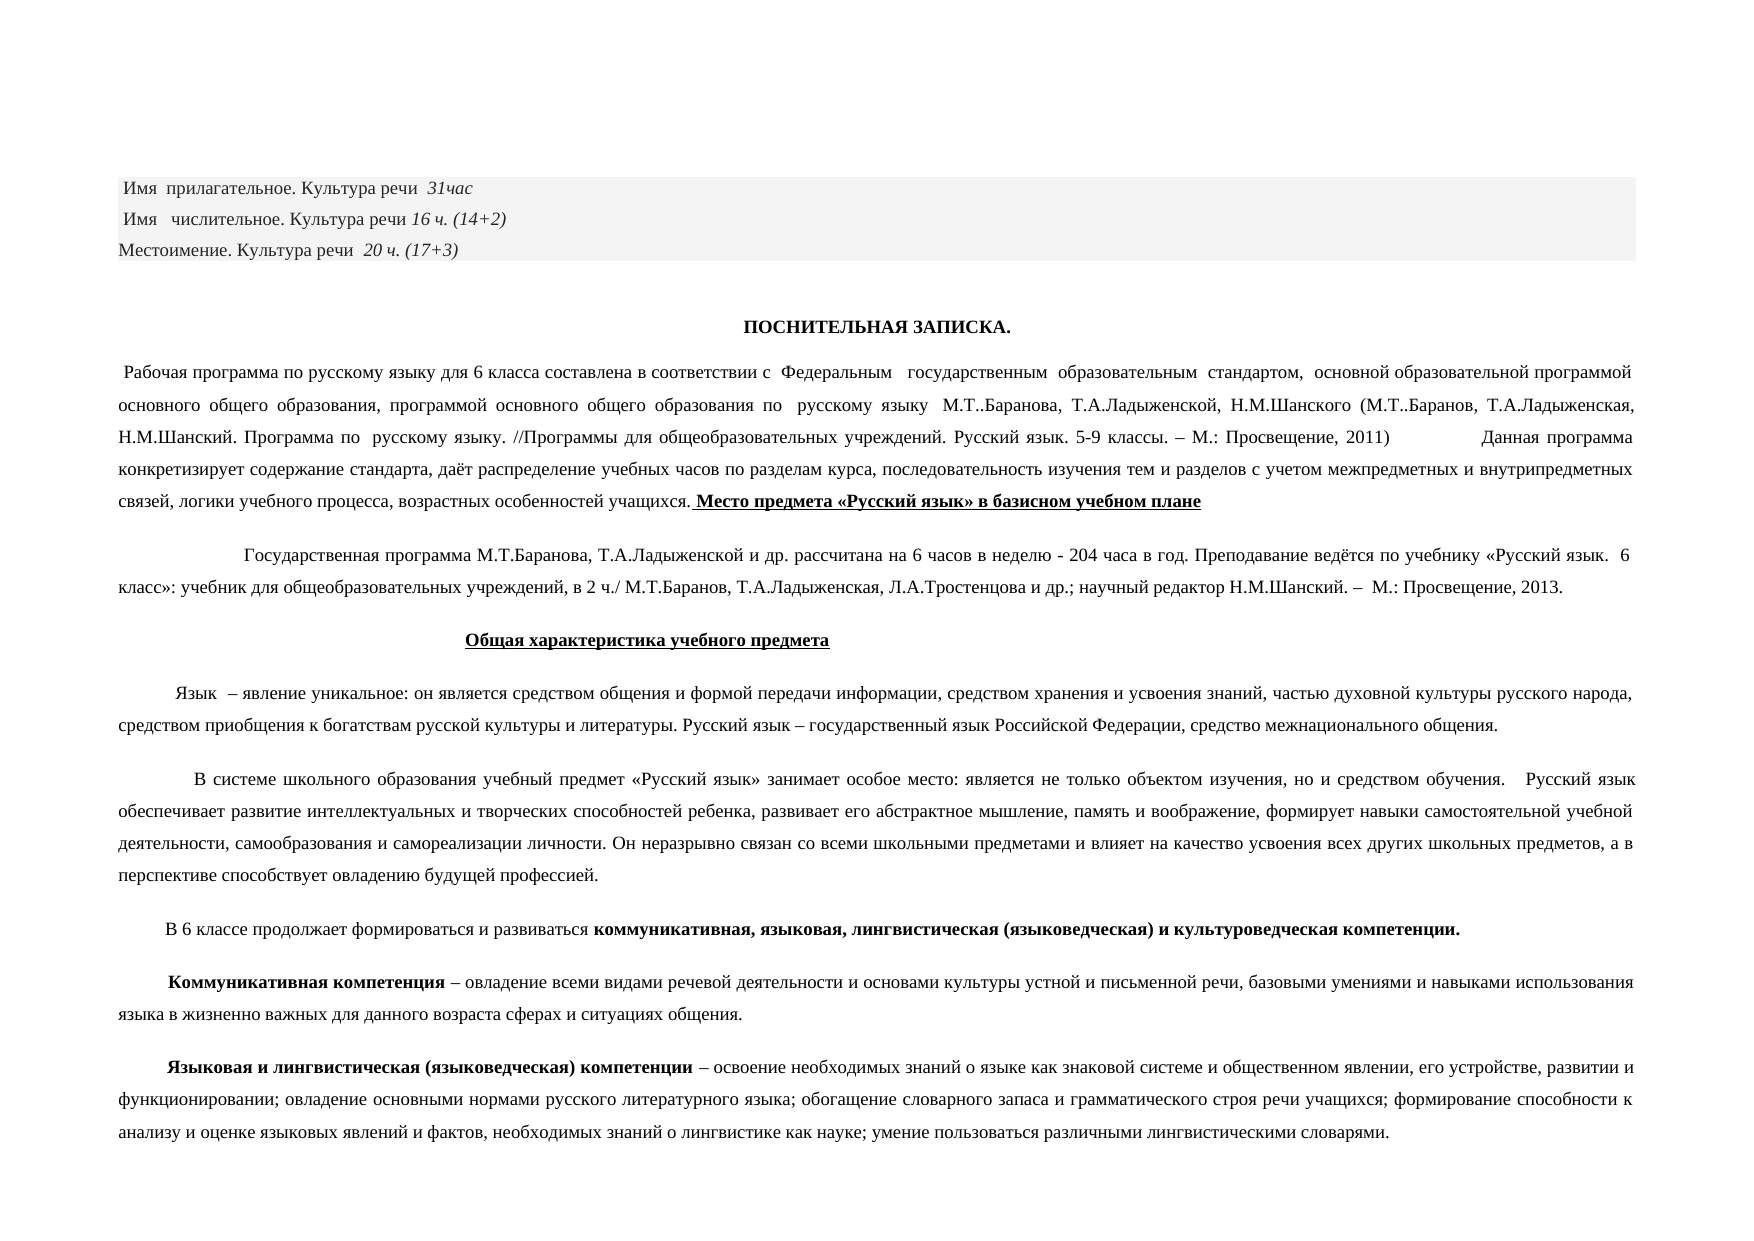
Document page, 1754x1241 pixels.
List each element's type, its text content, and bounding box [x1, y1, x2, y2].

text Имя прилагательное. Культура речи 31час [118, 177, 1636, 199]
text Местоимение. Культура речи 20 ч. (17+3) [118, 239, 1636, 261]
text В 6 классе продолжает формироваться и развиваться коммуникативная, языковая, лингвистическая (языковедческая) и культуроведческая компетенции. [118, 917, 1636, 939]
text Имя числительное. Культура речи 16 ч. (14+2) [118, 208, 1636, 230]
text В системе школьного образования учебный предмет «Русский язык» занимает особое место: является не только объектом изучения, но и средством обучения. Русский язык обеспечивает развитие интеллектуальных и творческих способностей ребенка, развивает его абстрактное мышление, память и воображение, формирует навыки самостоятельной учебной деятельности, самообразования и самореализации личности. Он неразрывно связан со всеми школьными предметами и влияет на качество усвоения всех других школьных предметов, а в перспективе способствует овладению будущей профессией. [118, 767, 1636, 886]
text Рабочая программа по русскому языку для 6 класса составлена в соответствии с Федеральным государственным образовательным стандартом, основной образовательной программой основного общего образования, программой основного общего образования по русскому языку М.Т..Баранова, Т.А.Ладыженской, Н.М.Шанского (М.Т..Баранов, Т.А.Ладыженская, Н.М.Шанский. Программа по русскому языку. //Программы для общеобразовательных учреждений. Русский язык. 5-9 классы. – М.: Просвещение, 2011) Данная программа конкретизирует содержание стандарта, даёт распределение учебных часов по разделам курса, последовательность изучения тем и разделов с учетом межпредметных и внутрипредметных связей, логики учебного процесса, возрастных особенностей учащихся. Место предмета «Русский язык» в базисном учебном плане [118, 361, 1636, 512]
text Язык – явление уникальное: он является средством общения и формой передачи информации, средством хранения и усвоения знаний, частью духовной культуры русского народа, средством приобщения к богатствам русской культуры и литературы. Русский язык – государственный язык Российской Федерации, средство межнационального общения. [118, 682, 1636, 736]
text Коммуникативная компетенция – овладение всеми видами речевой деятельности и основами культуры устной и письменной речи, базовыми умениями и навыками использования языка в жизненно важных для данного возраста сферах и ситуациях общения. [118, 971, 1636, 1024]
text Языковая и лингвистическая (языковедческая) компетенции – освоение необходимых знаний о языке как знаковой системе и общественном явлении, его устройстве, развитии и функционировании; овладение основными нормами русского литературного языка; обогащение словарного запаса и грамматического строя речи учащихся; формирование способности к анализу и оценке языковых явлений и фактов, необходимых знаний о лингвистике как науке; умение пользоваться различными лингвистическими словарями. [118, 1056, 1636, 1142]
text ПОСНИТЕЛЬНАЯ ЗАПИСКА. [118, 316, 1636, 337]
text Государственная программа М.Т.Баранова, Т.А.Ладыженской и др. рассчитана на 6 часов в неделю - 204 часа в год. Преподавание ведётся по учебнику «Русский язык. 6 класс»: учебник для общеобразовательных учреждений, в 2 ч./ М.Т.Баранов, Т.А.Ладыженская, Л.А.Тростенцова и др.; научный редактор Н.М.Шанский. – М.: Просвещение, 2013. [118, 543, 1636, 597]
text Общая характеристика учебного предмета [118, 629, 1636, 651]
